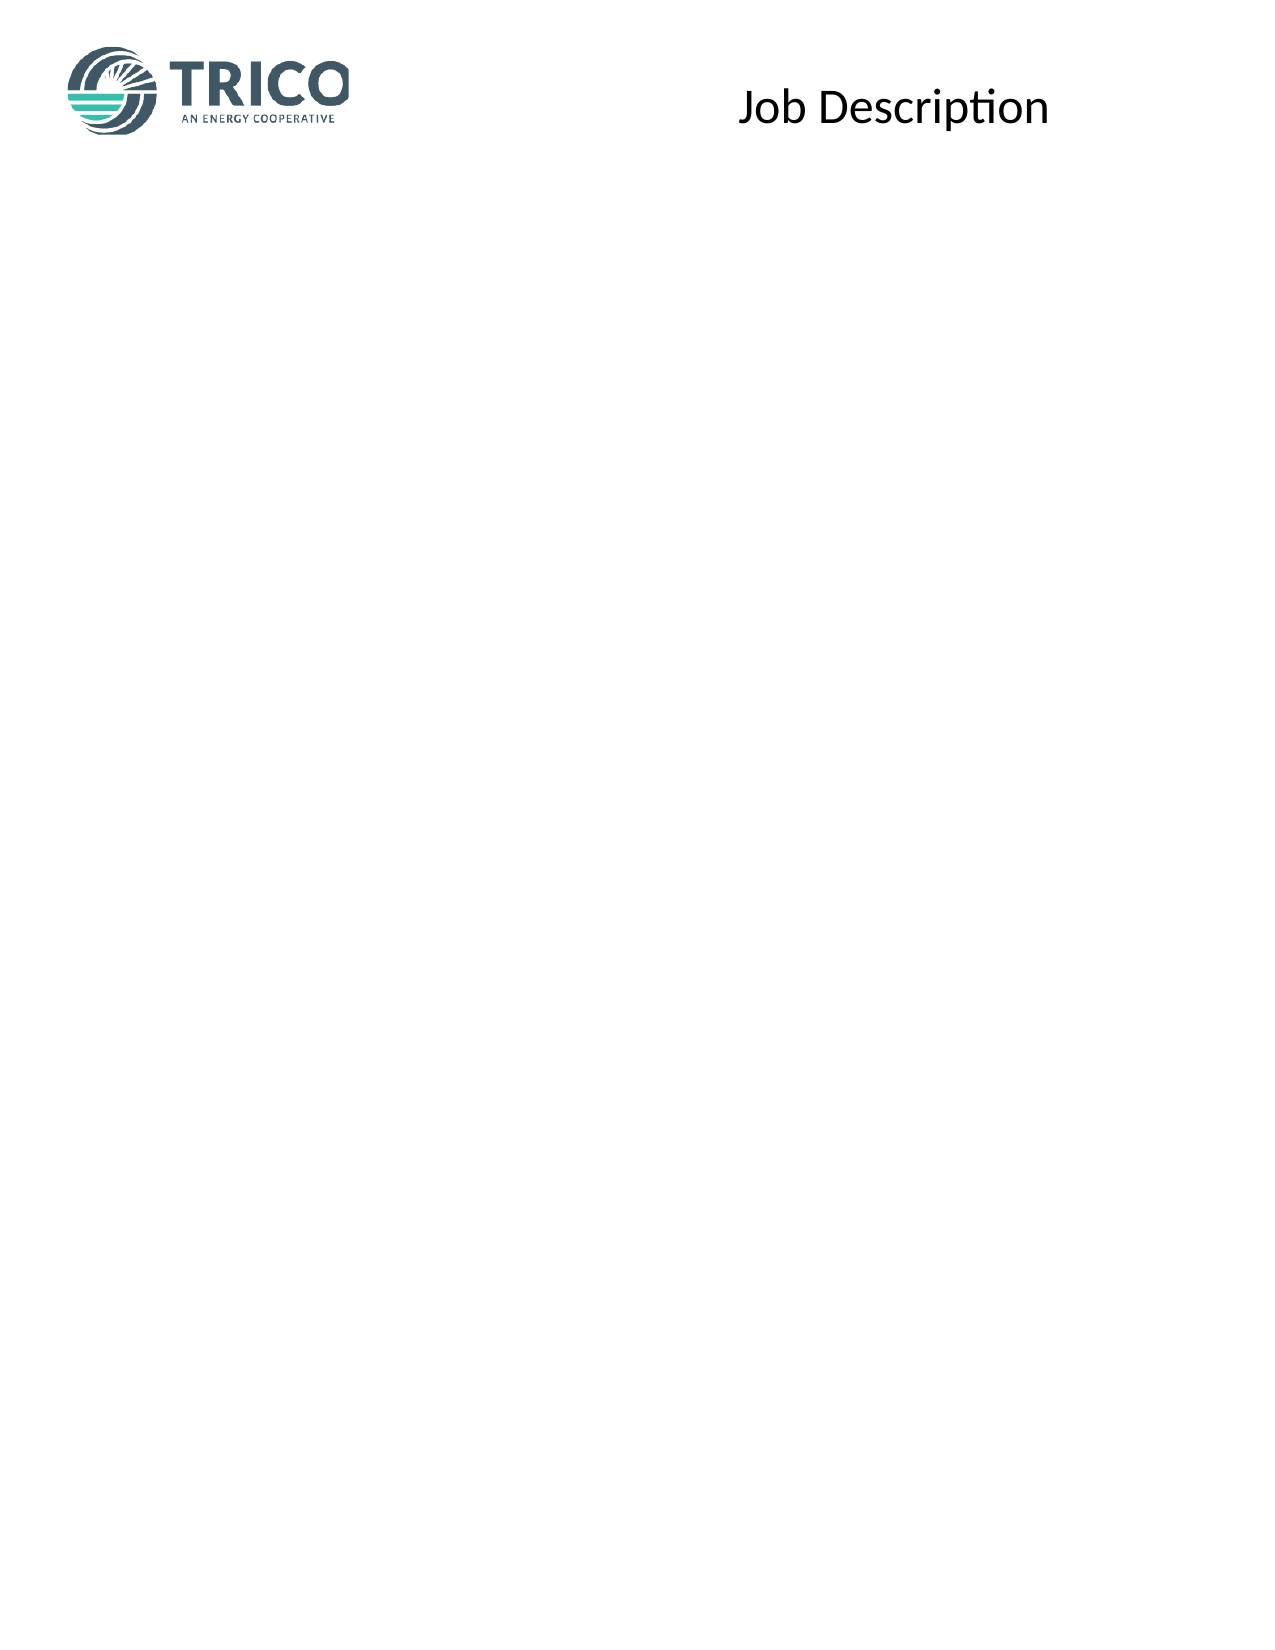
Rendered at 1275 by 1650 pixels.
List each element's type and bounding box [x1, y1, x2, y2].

picture [67, 46, 349, 134]
